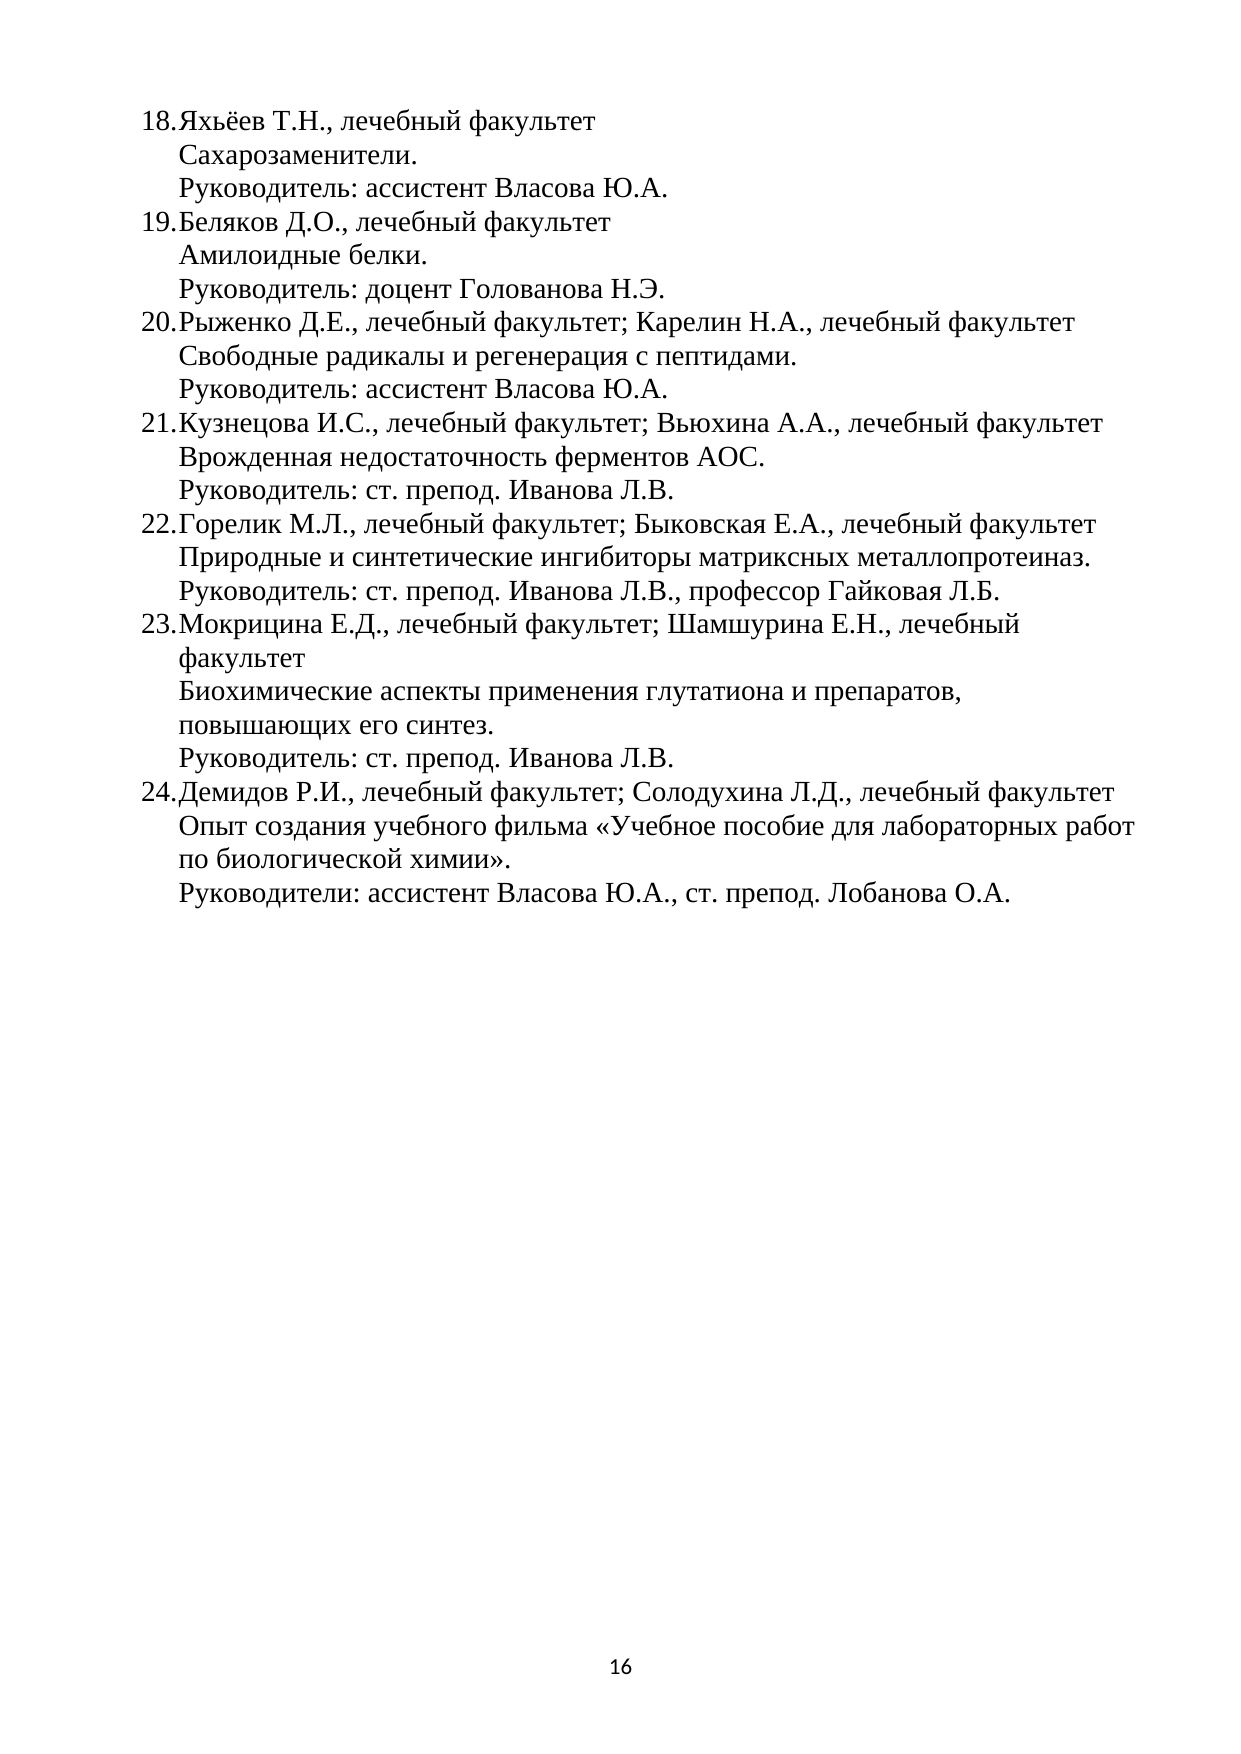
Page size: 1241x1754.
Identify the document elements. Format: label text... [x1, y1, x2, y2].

list Яхьёев Т.Н., лечебный факультет Сахарозаменители. Руководитель: ассистент Власова Ю.А. [141, 103, 1137, 204]
list Кузнецова И.С., лечебный факультет; Вьюхина А.А., лечебный факультет Врожденная недостаточность ферментов АОС. Руководитель: ст. препод. Иванова Л.В. [141, 405, 1137, 506]
list Рыженко Д.Е., лечебный факультет; Карелин Н.А., лечебный факультет Свободные радикалы и регенерация с пептидами. Руководитель: ассистент Власова Ю.А. [141, 304, 1137, 405]
list Беляков Д.О., лечебный факультет Амилоидные белки. Руководитель: доцент Голованова Н.Э. [141, 204, 1137, 304]
list Мокрицина Е.Д., лечебный факультет; Шамшурина Е.Н., лечебный факультет Биохимические аспекты применения глутатиона и препаратов, повышающих его синтез. Руководитель: ст. препод. Иванова Л.В. [141, 606, 1137, 774]
list Демидов Р.И., лечебный факультет; Солодухина Л.Д., лечебный факультет Опыт создания учебного фильма «Учебное пособие для лабораторных работ по биологической химии». Руководители: ассистент Власова Ю.А., ст. препод. Лобанова О.А. [141, 774, 1137, 908]
list Горелик М.Л., лечебный факультет; Быковская Е.А., лечебный факультет Природные и синтетические ингибиторы матриксных металлопротеиназ. Руководитель: ст. препод. Иванова Л.В., профессор Гайковая Л.Б. [141, 506, 1137, 606]
